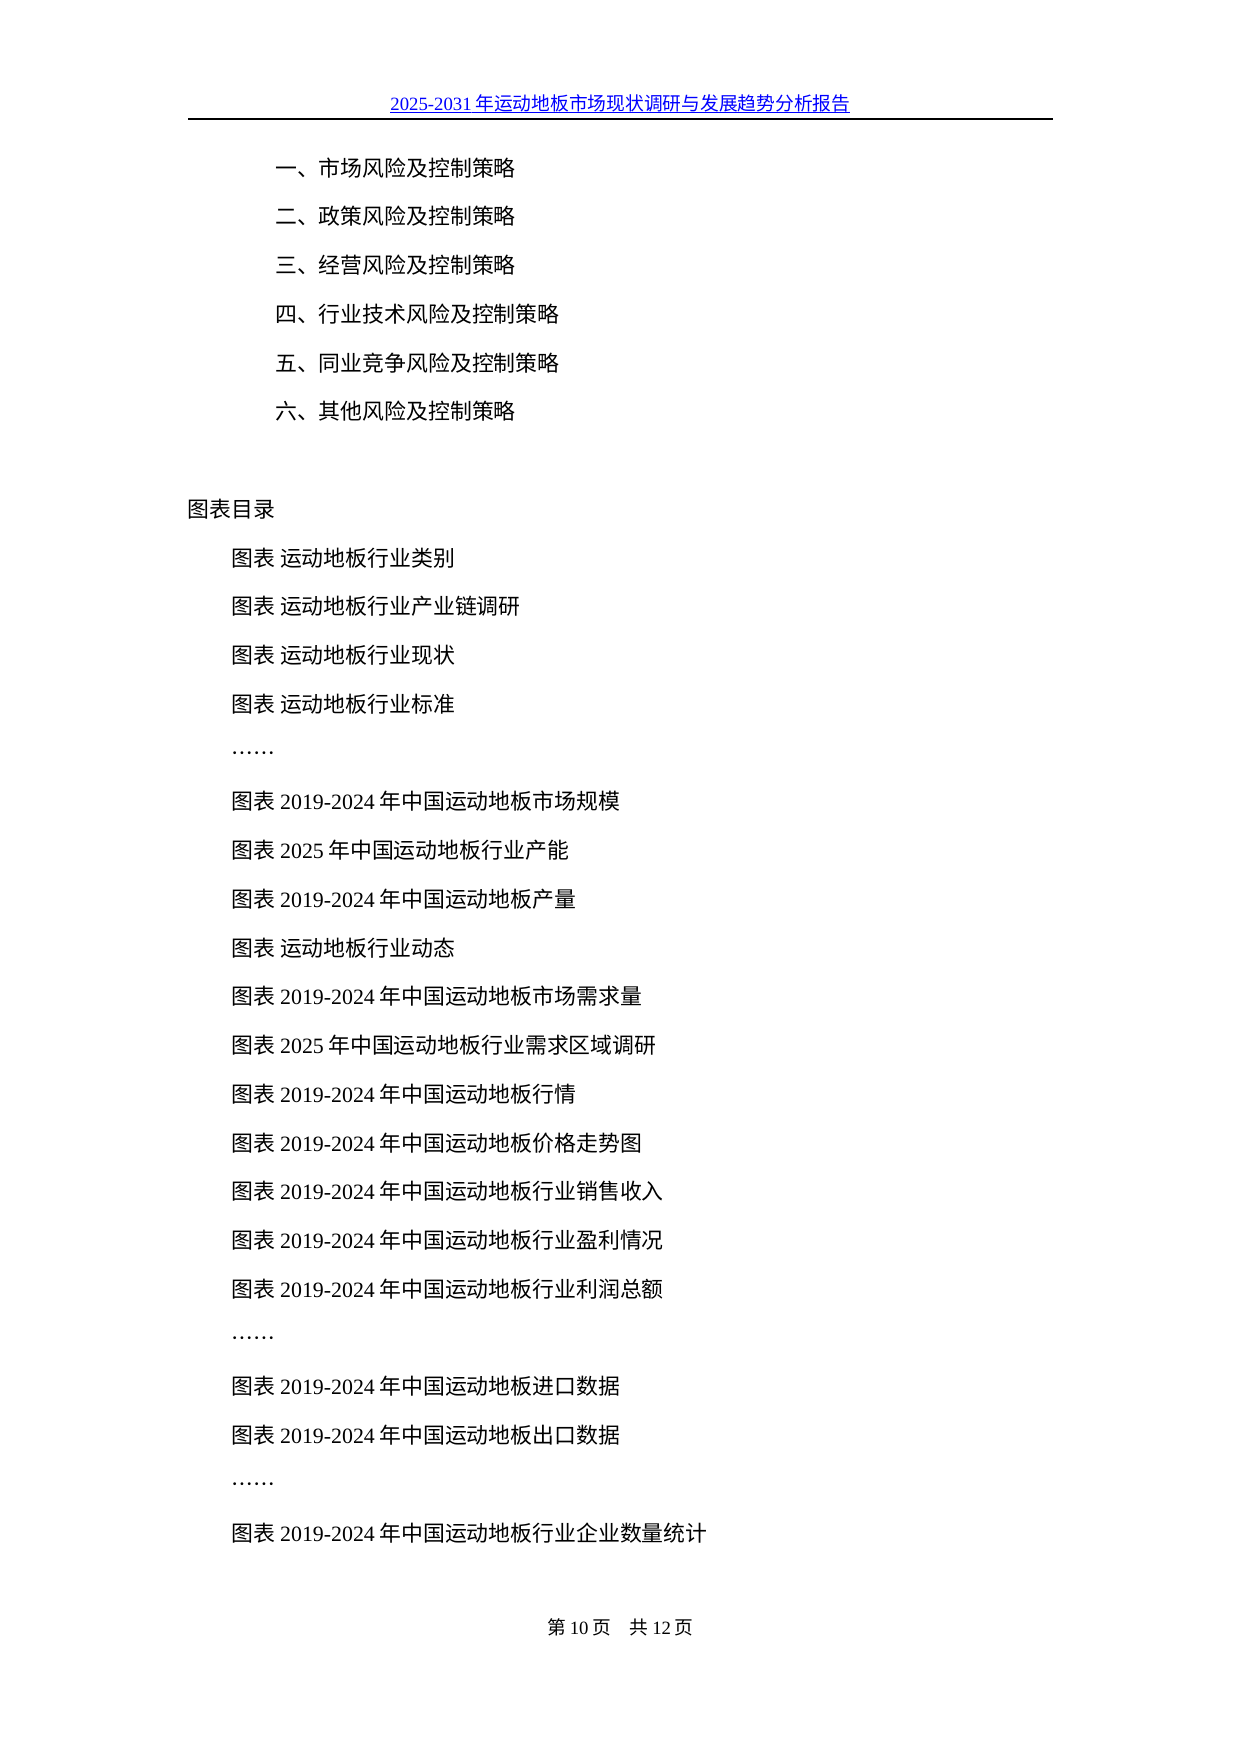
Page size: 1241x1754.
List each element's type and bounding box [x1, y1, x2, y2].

text [187, 150, 1053, 1548]
